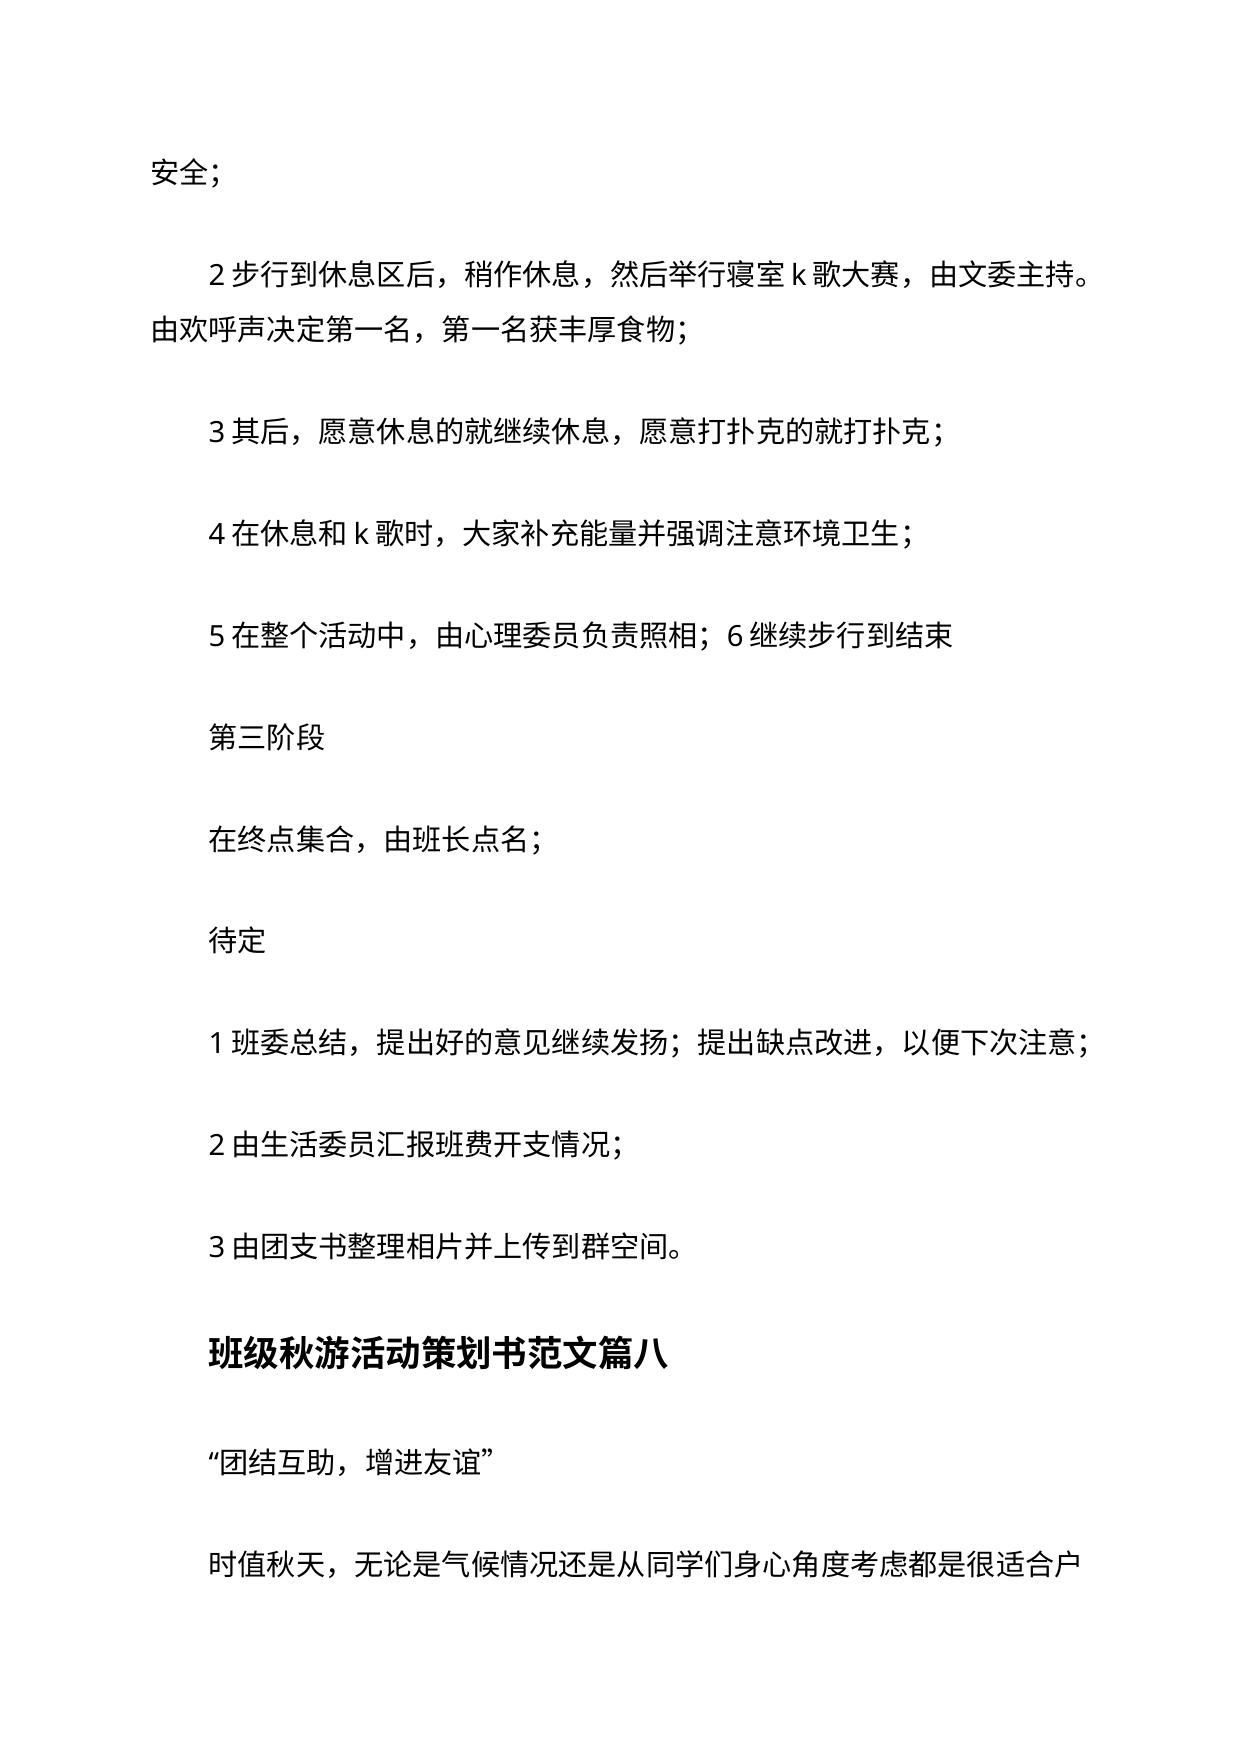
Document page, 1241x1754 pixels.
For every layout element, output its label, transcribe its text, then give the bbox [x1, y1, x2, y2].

text 3其后，愿意休息的就继续休息，愿意打扑克的就打扑克； [150, 408, 1090, 451]
text 5在整个活动中，由心理委员负责照相；6继续步行到结束 [150, 612, 1090, 655]
text 班级秋游活动策划书范文篇八 [150, 1326, 1090, 1377]
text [150, 1541, 1090, 1583]
text 待定 [150, 918, 1090, 960]
text 第三阶段 [150, 714, 1090, 757]
text 2步行到休息区后，稍作休息，然后举行寝室k歌大赛，由文委主持。由欢呼声决定第一名，第一名获丰厚食物； [150, 252, 1090, 349]
text 2由生活委员汇报班费开支情况； [150, 1122, 1090, 1164]
text 在终点集合，由班长点名； [150, 816, 1090, 858]
text 3由团支书整理相片并上传到群空间。 [150, 1224, 1090, 1266]
text 1班委总结，提出好的意见继续发扬；提出缺点改进，以便下次注意； [150, 1020, 1090, 1062]
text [150, 150, 1090, 192]
text “团结互助，增进友谊” [150, 1439, 1090, 1482]
text 4在休息和k歌时，大家补充能量并强调注意环境卫生； [150, 511, 1090, 553]
